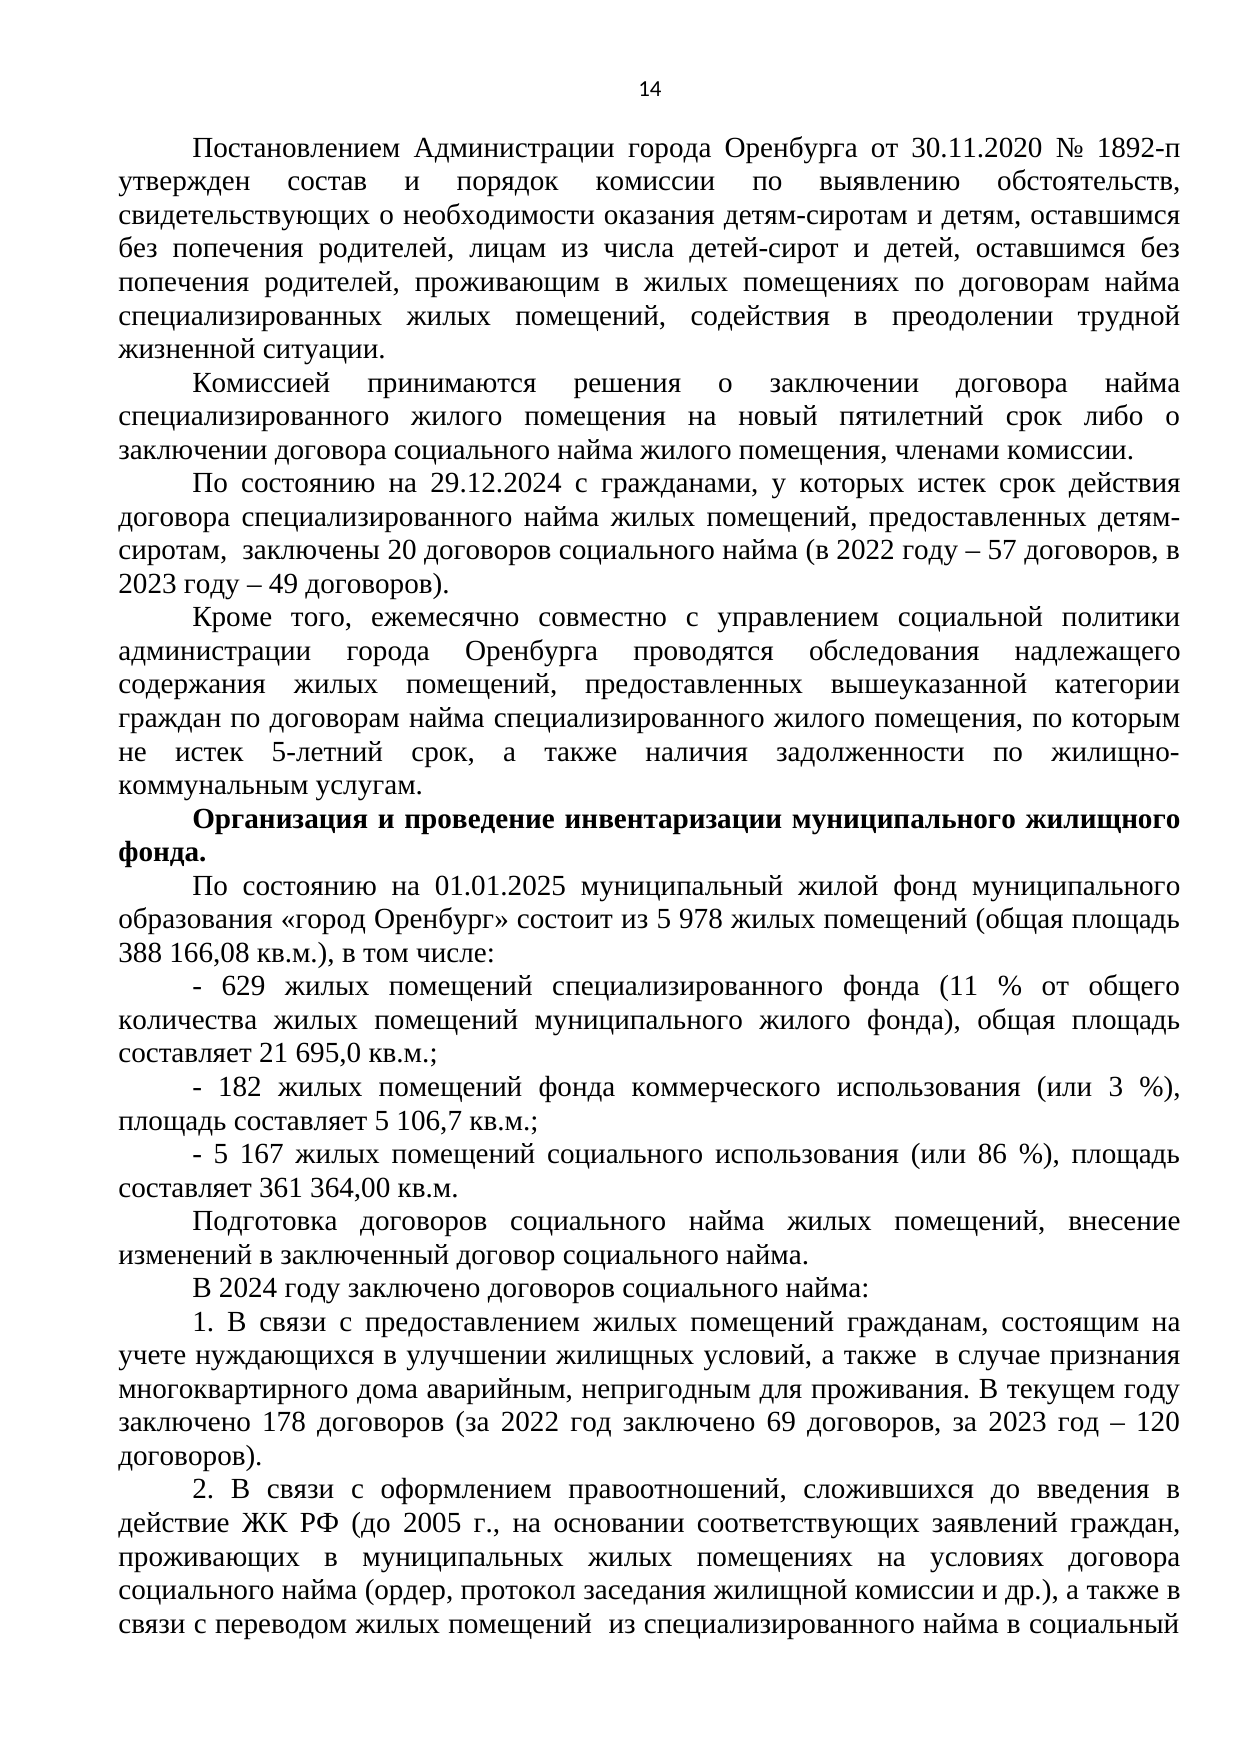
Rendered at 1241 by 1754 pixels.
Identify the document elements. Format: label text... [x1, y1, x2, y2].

text Подготовка договоров социального найма жилых помещений, внесение изменений в заключенный договор социального найма. [118, 1203, 1181, 1270]
text Постановлением Администрации города Оренбурга от 30.11.2020 № 1892-п утвержден состав и порядок комиссии по выявлению обстоятельств, свидетельствующих о необходимости оказания детям-сиротам и детям, оставшимся без попечения родителей, лицам из числа детей-сирот и детей, оставшимся без попечения родителей, проживающим в жилых помещениях по договорам найма специализированных жилых помещений, содействия в преодолении трудной жизненной ситуации. [118, 130, 1181, 365]
text По состоянию на 29.12.2024 с гражданами, у которых истек срок действия договора специализированного найма жилых помещений, предоставленных детям-сиротам, заключены 20 договоров социального найма (в 2022 году – 57 договоров, в 2023 году – 49 договоров). [118, 465, 1181, 599]
text По состоянию на 01.01.2025 муниципальный жилой фонд муниципального образования «город Оренбург» состоит из 5 978 жилых помещений (общая площадь 388 166,08 кв.м.), в том числе: [118, 868, 1181, 968]
text - 5 167 жилых помещений социального использования (или 86 %), площадь составляет 361 364,00 кв.м. [118, 1136, 1181, 1203]
text Кроме того, ежемесячно совместно с управлением социальной политики администрации города Оренбурга проводятся обследования надлежащего содержания жилых помещений, предоставленных вышеуказанной категории граждан по договорам найма специализированного жилого помещения, по которым не истек 5-летний срок, а также наличия задолженности по жилищно-коммунальным услугам. [118, 599, 1181, 801]
text - 182 жилых помещений фонда коммерческого использования (или 3 %), площадь составляет 5 106,7 кв.м.; [118, 1069, 1181, 1136]
text Организация и проведение инвентаризации муниципального жилищного фонда. [118, 801, 1181, 868]
text - 629 жилых помещений специализированного фонда (11 % от общего количества жилых помещений муниципального жилого фонда), общая площадь составляет 21 695,0 кв.м.; [118, 968, 1181, 1069]
text В 2024 году заключено договоров социального найма: [118, 1270, 1181, 1304]
text 1. В связи с предоставлением жилых помещений гражданам, состоящим на учете нуждающихся в улучшении жилищных условий, а также в случае признания многоквартирного дома аварийным, непригодным для проживания. В текущем году заключено 178 договоров (за 2022 год заключено 69 договоров, за 2023 год – 120 договоров). [118, 1304, 1181, 1472]
text Комиссией принимаются решения о заключении договора найма специализированного жилого помещения на новый пятилетний срок либо о заключении договора социального найма жилого помещения, членами комиссии. [118, 365, 1181, 465]
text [118, 1472, 1181, 1639]
